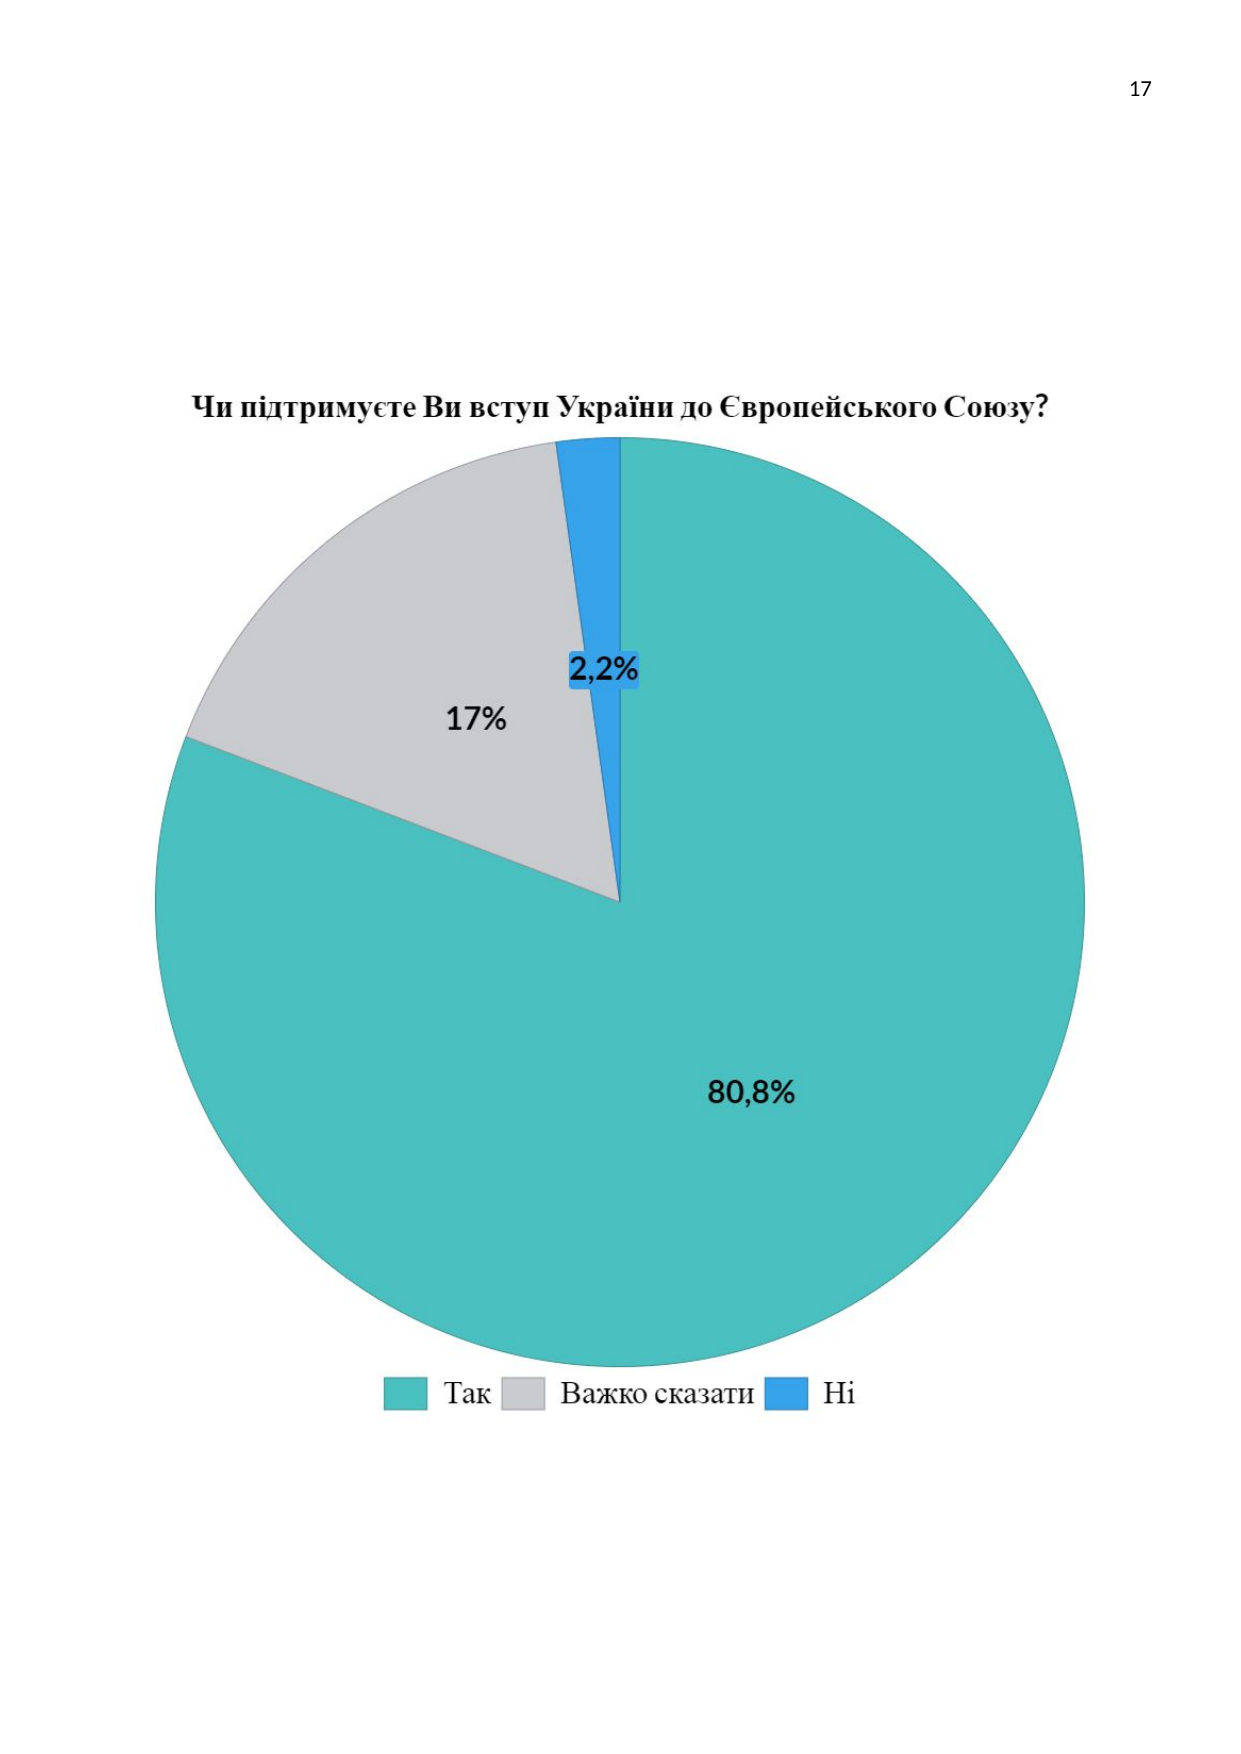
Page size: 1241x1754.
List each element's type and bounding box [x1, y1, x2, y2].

picture [88, 367, 1152, 1431]
